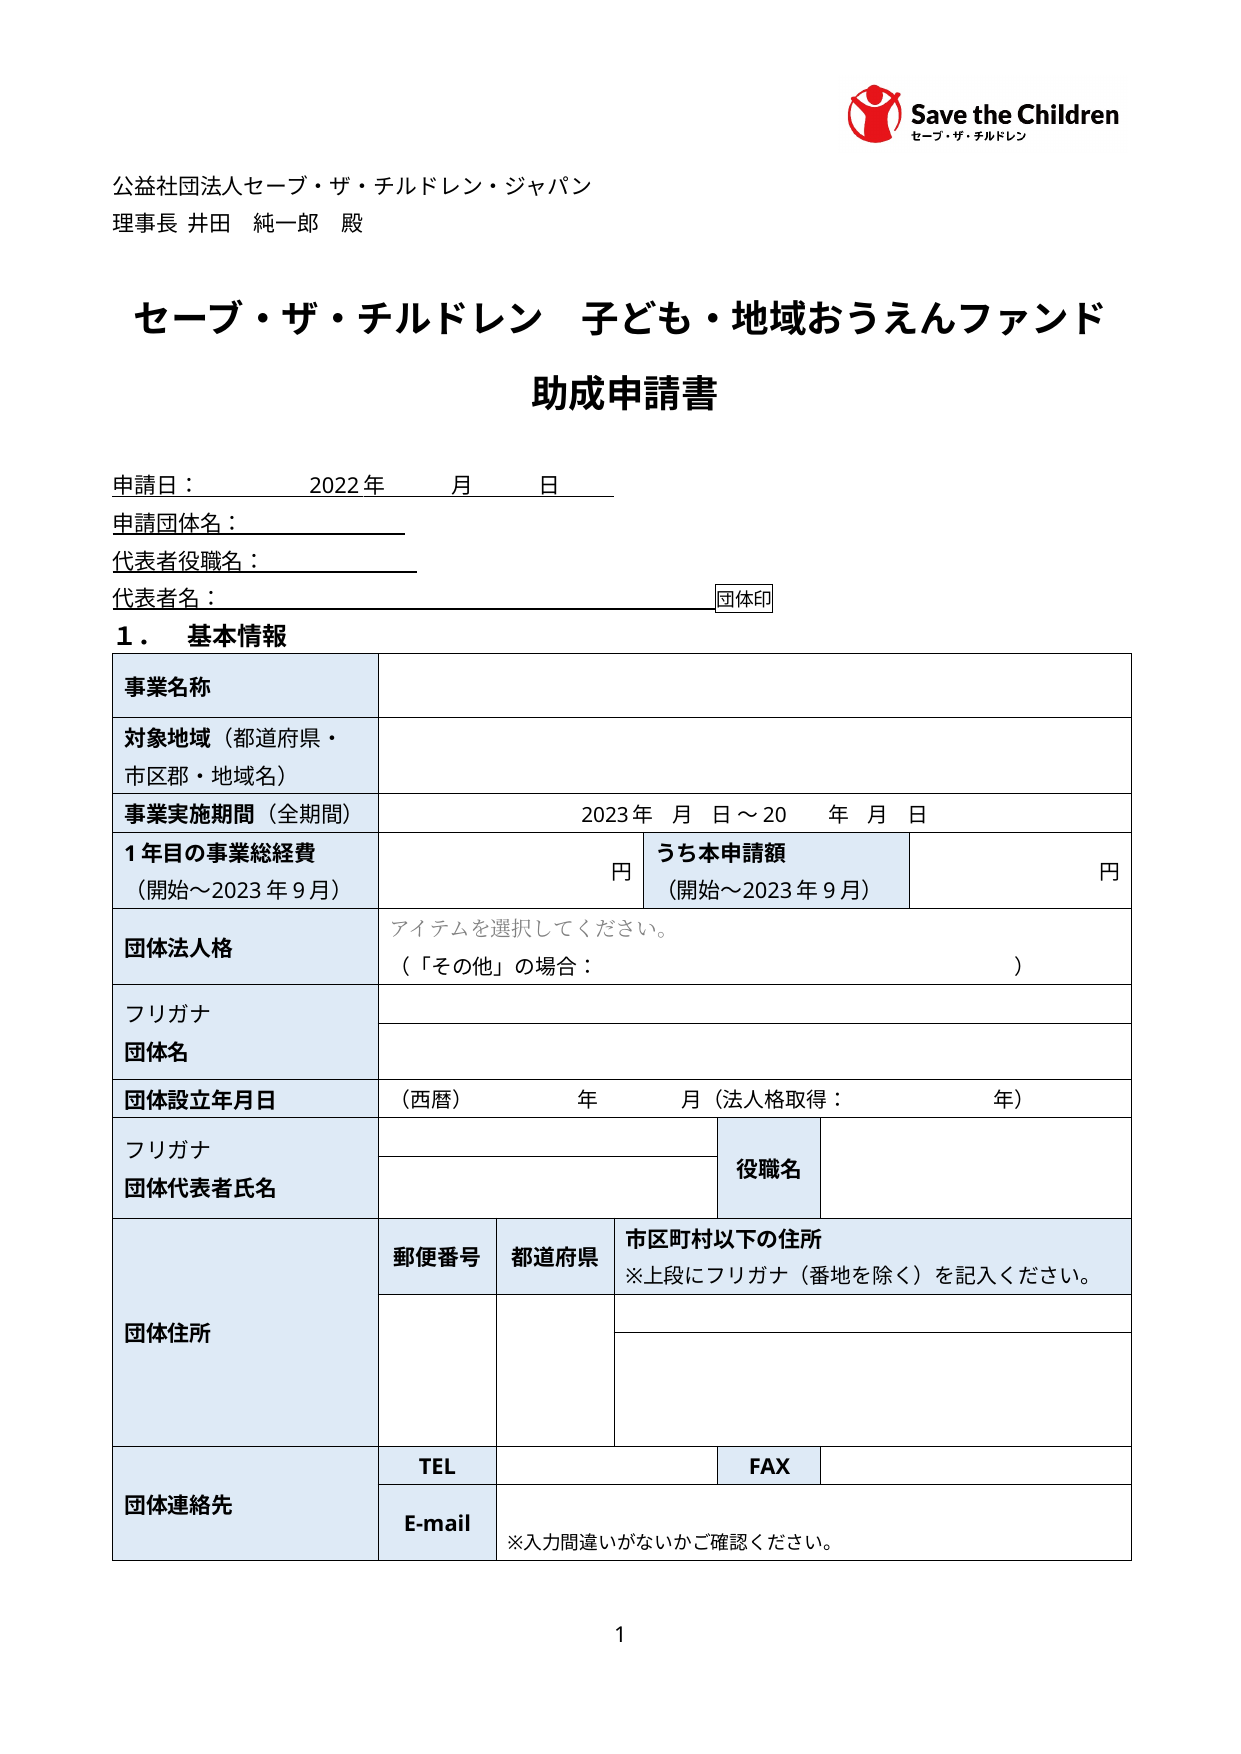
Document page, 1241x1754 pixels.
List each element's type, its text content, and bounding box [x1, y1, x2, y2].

table_cell [821, 1447, 1131, 1484]
table_cell E-mail [379, 1485, 496, 1560]
table_cell 郵便番号 [379, 1219, 496, 1294]
table_cell 役職名 [718, 1118, 820, 1218]
table_cell 1年目の事業総経費 （開始～2023年9月） [113, 833, 378, 908]
table_cell 団体設立年月日 [113, 1080, 378, 1117]
table_cell [379, 1024, 1131, 1079]
table_cell 円 [379, 833, 643, 908]
text 申請日： 2022年 月 日 [112, 466, 1128, 503]
text 申請団体名： [112, 503, 1128, 541]
table_cell 市区町村以下の住所 ※上段にフリガナ（番地を除く）を記入ください。 [615, 1219, 1131, 1294]
table_cell [379, 1157, 717, 1218]
table_cell 都道府県 [497, 1219, 614, 1294]
table_cell 団体住所 [113, 1219, 378, 1446]
table_cell 事業実施期間（全期間） [113, 794, 378, 832]
table_cell （西暦） 年 月（法人格取得： 年） [379, 1080, 1131, 1117]
table_cell 団体法人格 [113, 909, 378, 984]
table_cell 2023年 月 日 ～ 20 年 月 日 [379, 794, 1131, 832]
table_header 事業名称 [113, 654, 378, 717]
table_cell フリガナ 団体代表者氏名 [113, 1118, 378, 1218]
table_cell FAX [718, 1447, 820, 1484]
table_cell [379, 718, 1131, 793]
table_cell フリガナ 団体名 [113, 985, 378, 1079]
text 理事長 井田 純一郎 殿 [112, 203, 1128, 241]
table_cell TEL [379, 1447, 496, 1484]
table_cell 対象地域（都道府県・ 市区郡・地域名） [113, 718, 378, 793]
table_cell [379, 985, 1131, 1022]
text 代表者役職名： [112, 541, 1128, 578]
table_cell [821, 1118, 1131, 1218]
text 公益社団法人セーブ・ザ・チルドレン・ジャパン [112, 166, 1128, 203]
table_cell 円 [910, 833, 1131, 908]
table_cell ※入力間違いがないかご確認ください。 [497, 1485, 1131, 1560]
table_cell 団体連絡先 [113, 1447, 378, 1560]
table_cell [615, 1295, 1131, 1332]
table_cell [379, 1295, 496, 1446]
table_cell [379, 1118, 717, 1156]
text 助成申請書 [112, 353, 1128, 428]
table_cell （「その他」の場合： ） [379, 909, 1131, 984]
list 基本情報 [112, 616, 1128, 653]
text セーブ・ザ・チルドレン 子ども・地域おうえんファンド [112, 278, 1128, 353]
table_header [379, 654, 1131, 717]
table_cell [497, 1295, 614, 1446]
table_cell [615, 1333, 1131, 1446]
text 代表者名： 団体印 [112, 578, 1128, 616]
table_cell [497, 1447, 717, 1484]
table_cell うち本申請額 （開始～2023年9月） [644, 833, 909, 908]
picture [837, 75, 1129, 153]
